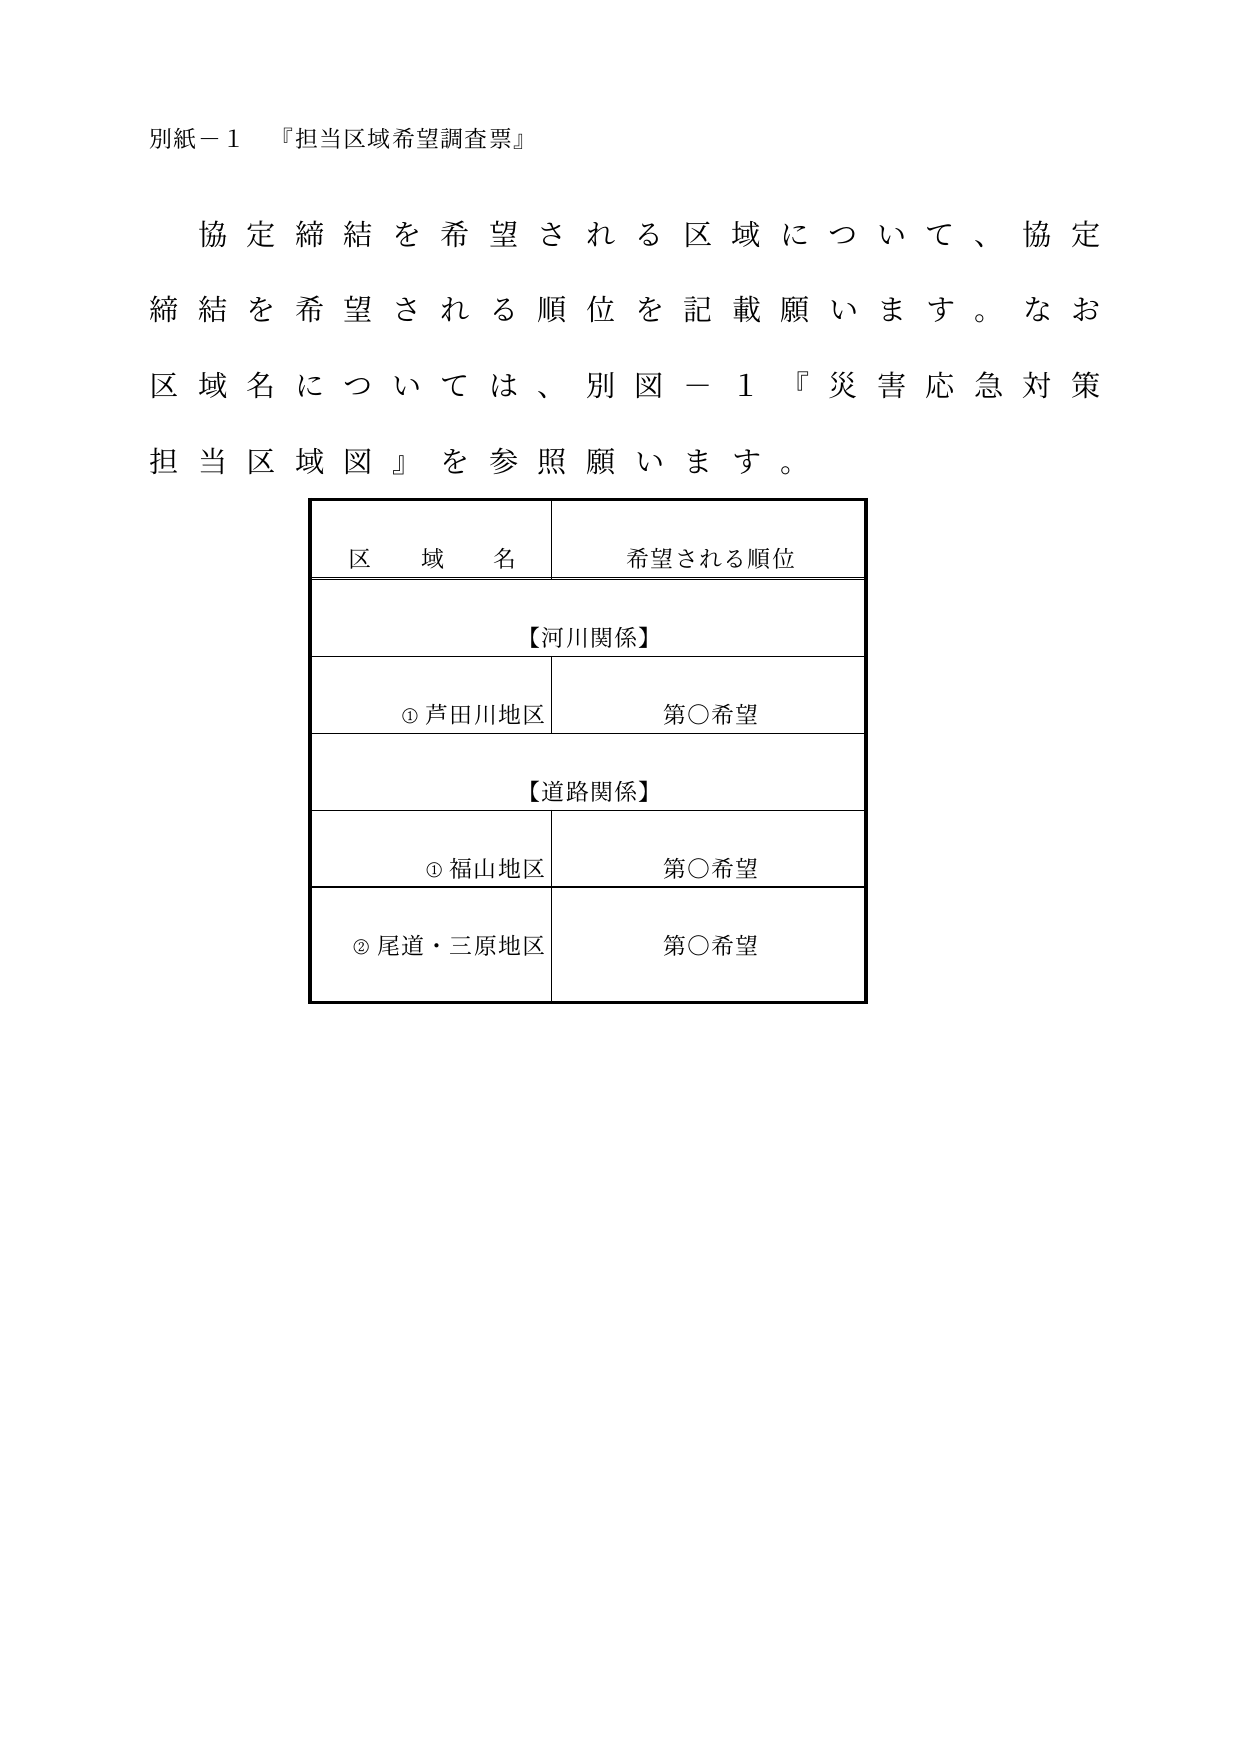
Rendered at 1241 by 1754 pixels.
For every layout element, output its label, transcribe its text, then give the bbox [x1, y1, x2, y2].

table_cell 【道路関係】 [312, 734, 864, 809]
table_cell 第○希望 [552, 657, 864, 733]
table_cell 第○希望 [552, 888, 864, 1001]
table_cell ①福山地区 [312, 811, 551, 886]
text 別紙－１ 『担当区域希望調査票』 [149, 119, 1120, 157]
text 協定締結を希望される区域について、協定締結を希望される順位を記載願います。なお、区域名については、別図－１『災害応急対策担当区域図』を参照願います。 [149, 194, 1120, 498]
table_cell ②尾道・三原地区 [312, 888, 551, 1001]
table_header 希望される順位 [552, 501, 864, 577]
table_cell 第○希望 [552, 811, 864, 886]
table_cell 【河川関係】 [312, 580, 864, 656]
table_cell ①芦田川地区 [312, 657, 551, 733]
table_header 区 域 名 [312, 501, 551, 577]
